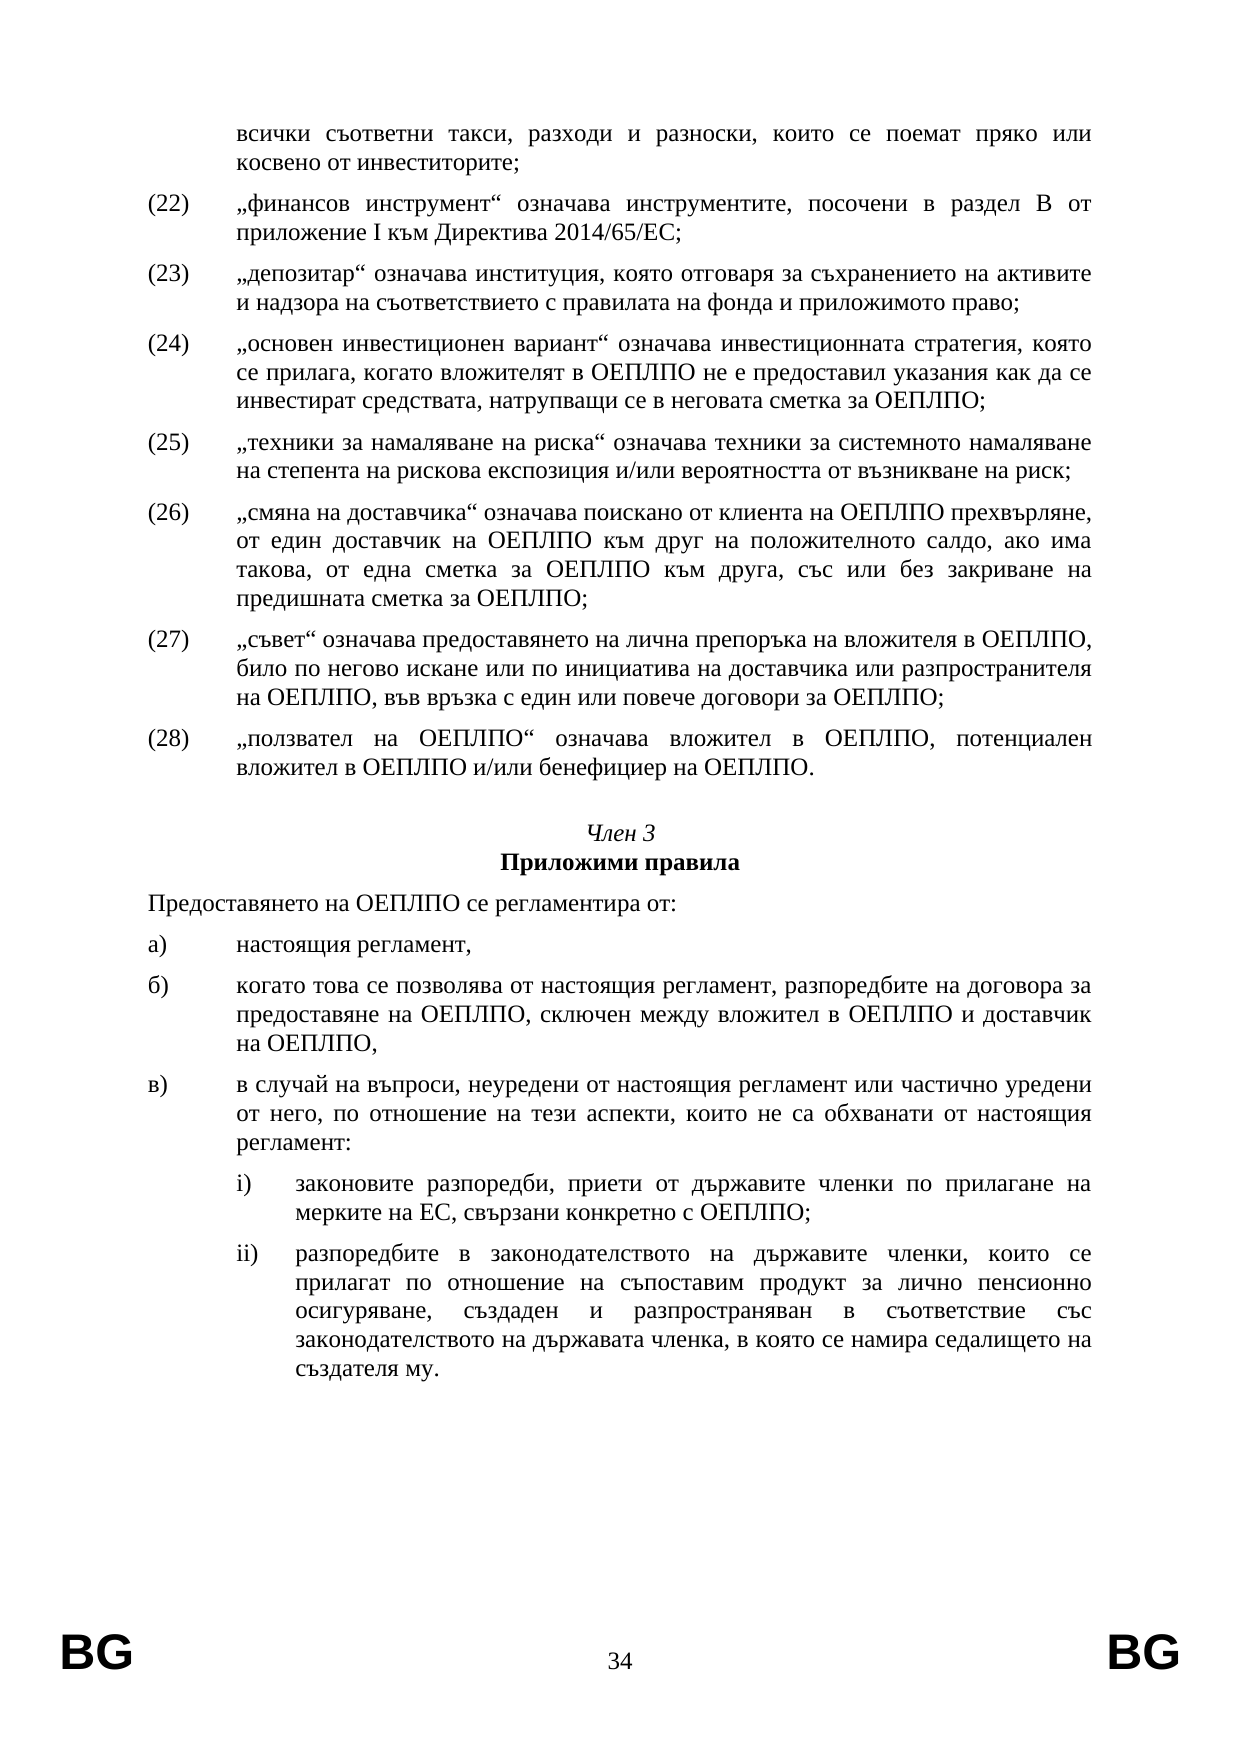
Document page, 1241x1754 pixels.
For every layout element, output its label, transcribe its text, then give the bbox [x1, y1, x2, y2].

text Предоставянето на ОЕПЛПО се регламентира от: [148, 888, 1093, 917]
text (28) „ползвател на ОЕПЛПО“ означава вложител в ОЕПЛПО, потенциален вложител в ОЕПЛПО и/или бенефициер на ОЕПЛПО. [148, 723, 1093, 781]
text б) когато това се позволява от настоящия регламент, разпоредбите на договора за предоставяне на ОЕПЛПО, сключен между вложител в ОЕПЛПО и доставчик на ОЕПЛПО, [148, 971, 1093, 1057]
text а) настоящия регламент, [148, 929, 1093, 958]
text (27) „съвет“ означава предоставянето на лична препоръка на вложителя в ОЕПЛПО, било по негово искане или по инициатива на доставчика или разпространителя на ОЕПЛПО, във връзка с един или повече договори за ОЕПЛПО; [148, 624, 1093, 711]
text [148, 118, 1093, 176]
text (23) „депозитар“ означава институция, която отговаря за съхранението на активите и надзора на съответствието с правилата на фонда и приложимото право; [148, 258, 1093, 316]
text Член 3 Приложими правила [148, 818, 1093, 876]
text ii) разпоредбите в законодателството на държавите членки, които се прилагат по отношение на съпоставим продукт за лично пенсионно осигуряване, създаден и разпространяван в съответствие със законодателството на държавата членка, в която се намира седалището на създателя му. [236, 1238, 1093, 1382]
text i) законовите разпоредби, приети от държавите членки по прилагане на мерките на ЕС, свързани конкретно с ОЕПЛПО; [236, 1168, 1093, 1226]
text (25) „техники за намаляване на риска“ означава техники за системното намаляване на степента на рискова експозиция и/или вероятността от възникване на риск; [148, 427, 1093, 484]
text (22) „финансов инструмент“ означава инструментите, посочени в раздел В от приложение I към Директива 2014/65/ЕС; [148, 188, 1093, 246]
text (26) „смяна на доставчика“ означава поискано от клиента на ОЕПЛПО прехвърляне, от един доставчик на ОЕПЛПО към друг на положителното салдо, ако има такова, от една сметка за ОЕПЛПО към друга, със или без закриване на предишната сметка за ОЕПЛПО; [148, 497, 1093, 612]
text в) в случай на въпроси, неуредени от настоящия регламент или частично уредени от него, по отношение на тези аспекти, които не са обхванати от настоящия регламент: [148, 1069, 1093, 1156]
text (24) „основен инвестиционен вариант“ означава инвестиционната стратегия, която се прилага, когато вложителят в ОЕПЛПО не е предоставил указания как да се инвестират средствата, натрупващи се в неговата сметка за ОЕПЛПО; [148, 328, 1093, 414]
